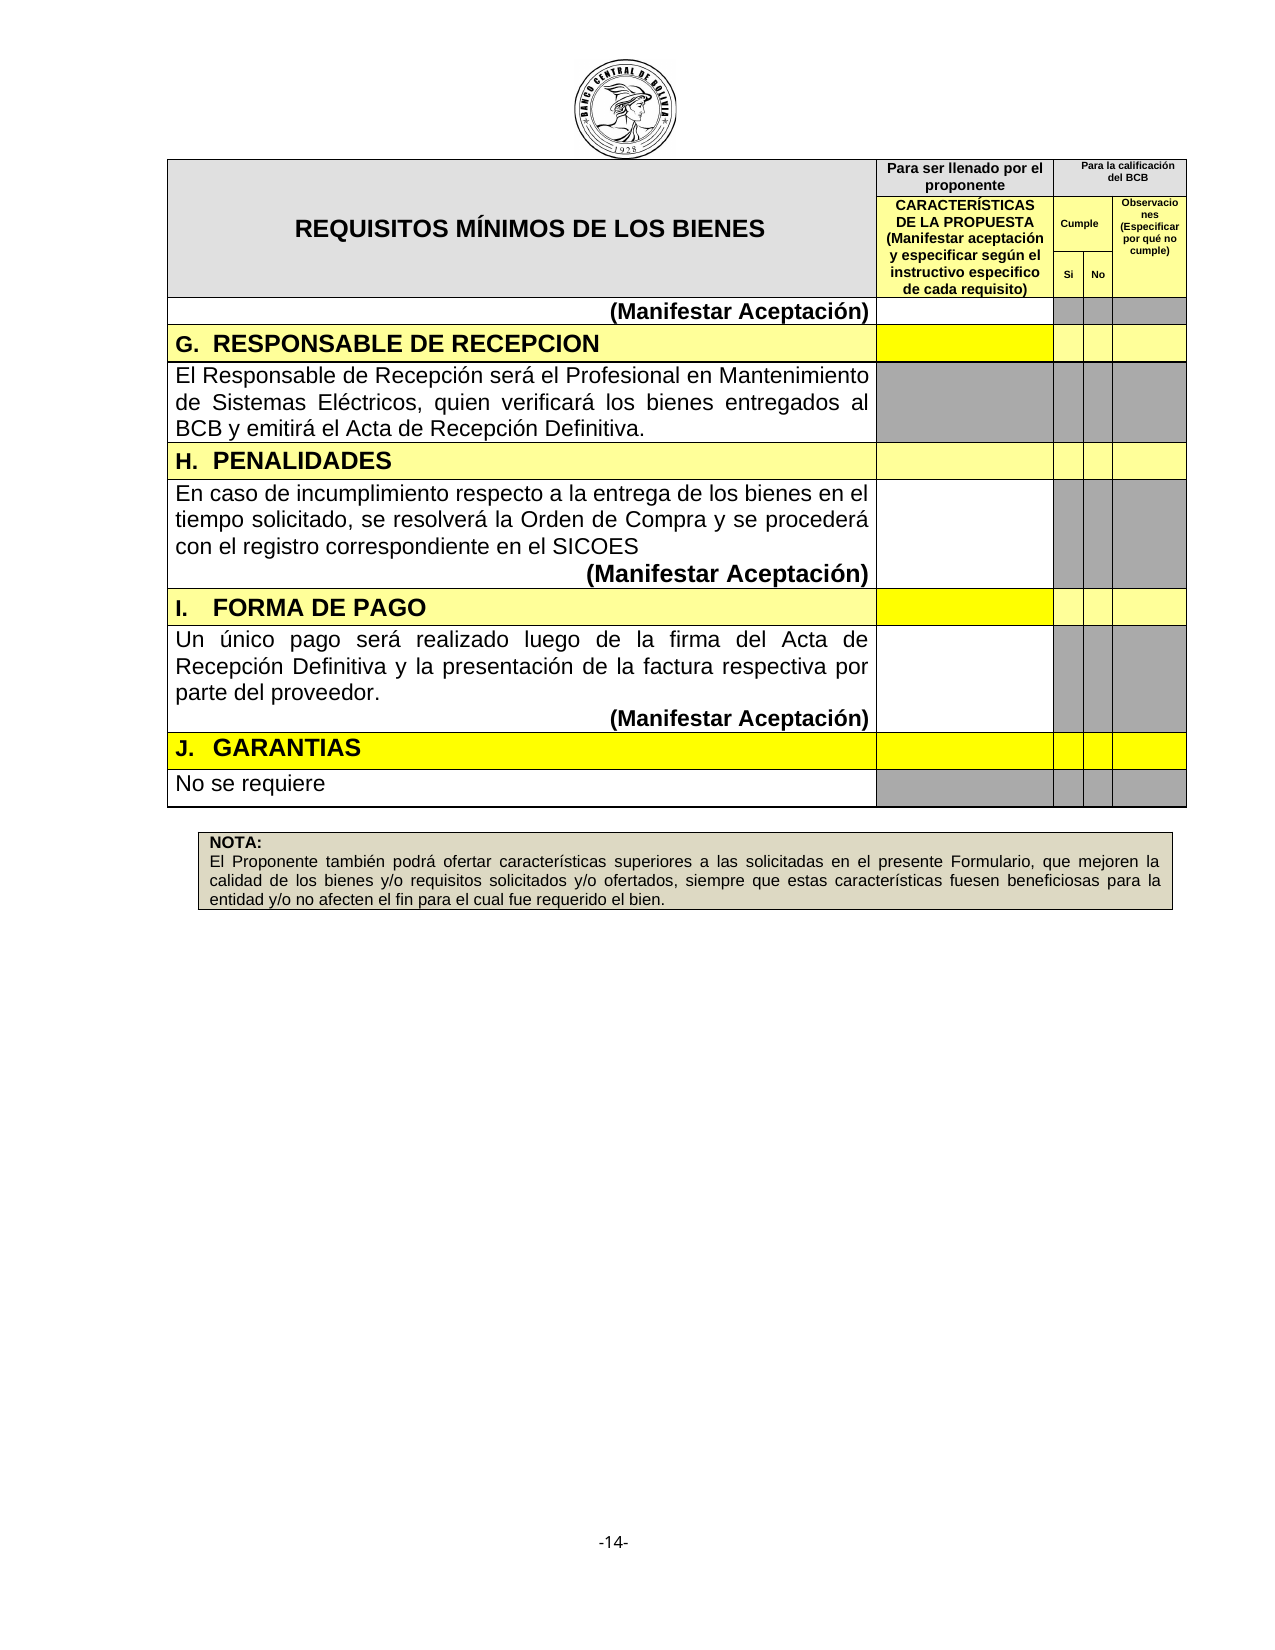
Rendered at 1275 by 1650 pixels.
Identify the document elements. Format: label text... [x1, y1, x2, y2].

table_cell [877, 770, 1053, 806]
table_cell [1084, 298, 1112, 324]
table_header Para ser llenado por el proponente [877, 160, 1053, 196]
table_cell CARACTERÍSTICAS DE LA PROPUESTA (Manifestar aceptación y especificar según el instructivo especifico de cada requisito) [877, 197, 1053, 297]
table_cell [1084, 589, 1112, 625]
table_cell [1113, 363, 1186, 442]
picture [574, 59, 677, 159]
table_cell Si [1054, 252, 1083, 297]
table_cell [1113, 325, 1186, 361]
table_cell [1054, 363, 1083, 442]
table_header REQUISITOS MÍNIMOS DE LOS BIENES [168, 160, 876, 297]
table_cell [877, 626, 1053, 732]
table_cell [1113, 480, 1186, 588]
table_cell [877, 325, 1053, 361]
table_cell [877, 733, 1053, 769]
table_cell No [1084, 252, 1112, 297]
table_cell RESPONSABLE DE RECEPCION [168, 325, 876, 361]
table_cell [1084, 480, 1112, 588]
table_cell [1054, 443, 1083, 479]
table_cell [1054, 589, 1083, 625]
table_cell PENALIDADES [168, 443, 876, 479]
table_cell FORMA DE PAGO [168, 589, 876, 625]
table_cell [1084, 325, 1112, 361]
table_cell No se requiere [168, 770, 876, 806]
table_cell [1084, 733, 1112, 769]
table_cell GARANTIAS [168, 733, 876, 769]
table_cell [1084, 363, 1112, 442]
table_cell [877, 443, 1053, 479]
table_cell El Responsable de Recepción será el Profesional en Mantenimiento de Sistemas Eléctricos, quien verificará los bienes entregados al BCB y emitirá el Acta de Recepción Definitiva. [168, 363, 876, 442]
table_cell [877, 298, 1053, 324]
table_cell [1084, 626, 1112, 732]
table_cell Cumple [1054, 197, 1112, 251]
table_cell [1054, 298, 1083, 324]
table_cell [1113, 733, 1186, 769]
table_cell [1054, 770, 1083, 806]
table_cell [1113, 626, 1186, 732]
table_header Para la calificación del BCB [1054, 160, 1186, 196]
table_cell En caso de incumplimiento respecto a la entrega de los bienes en el tiempo solicitado, se resolverá la Orden de Compra y se procederá con el registro correspondiente en el SICOES (Manifestar Aceptación) [168, 480, 876, 588]
table_cell [1113, 770, 1186, 806]
table_cell [1084, 443, 1112, 479]
table_cell [877, 363, 1053, 442]
table_header NOTA: El Proponente también podrá ofertar características superiores a las solicitadas en el presente Formulario, que mejoren la calidad de los bienes y/o requisitos solicitados y/o ofertados, siempre que estas características fuesen beneficiosas para la entidad y/o no afecten el fin para el cual fue requerido el bien. [199, 833, 1172, 909]
table_cell [1113, 298, 1186, 324]
table_cell [877, 480, 1053, 588]
table_cell [1054, 480, 1083, 588]
table_cell [1084, 770, 1112, 806]
table_cell [1113, 589, 1186, 625]
table_cell [1054, 626, 1083, 732]
table_cell [1054, 325, 1083, 361]
table_cell Observaciones (Especificar por qué no cumple) [1113, 197, 1186, 297]
table_cell [1054, 733, 1083, 769]
table_cell Un único pago será realizado luego de la firma del Acta de Recepción Definitiva y la presentación de la factura respectiva por parte del proveedor. (Manifestar Aceptación) [168, 626, 876, 732]
table_cell [877, 589, 1053, 625]
table_cell [1113, 443, 1186, 479]
